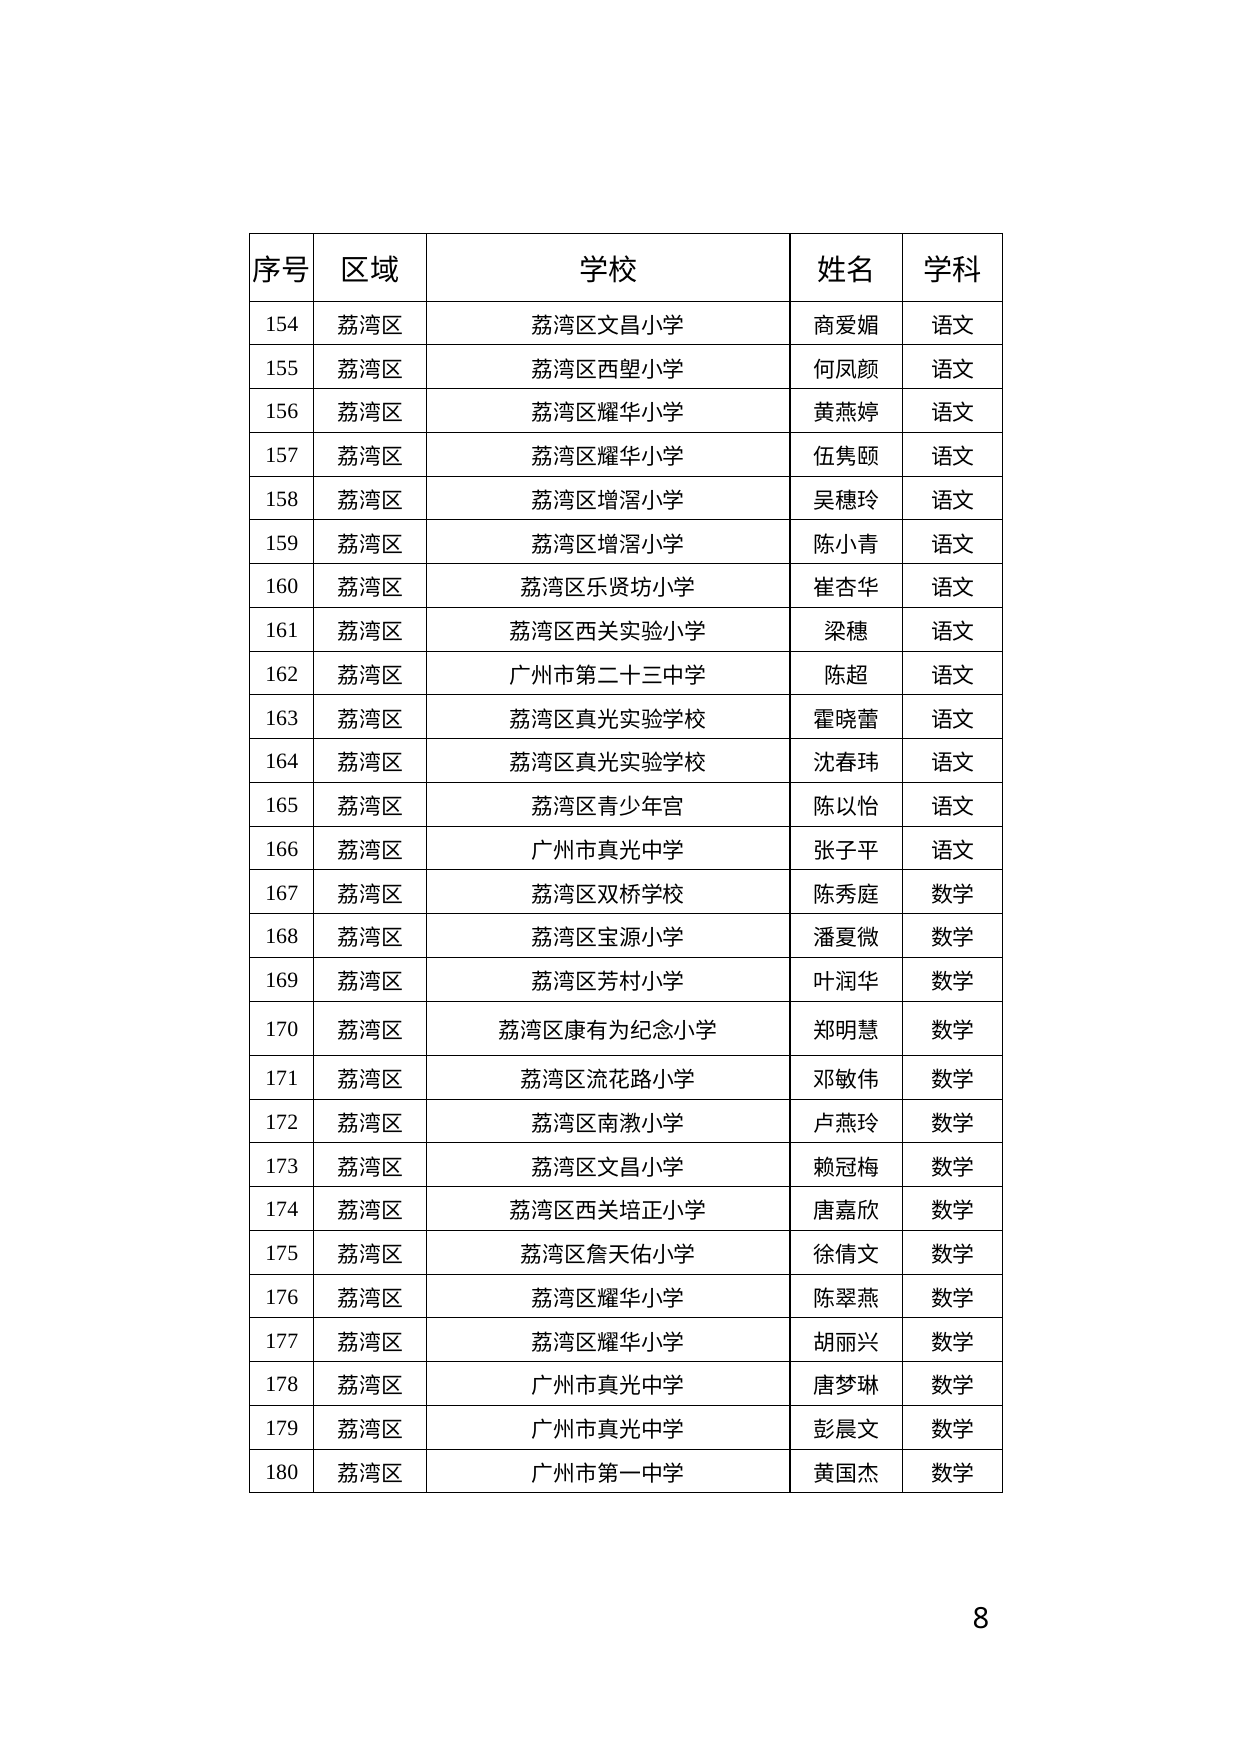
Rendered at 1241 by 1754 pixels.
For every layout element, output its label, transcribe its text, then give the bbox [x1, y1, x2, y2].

table_cell 商爱媚 [791, 302, 902, 344]
table_cell 荔湾区 [314, 564, 426, 607]
table_cell 荔湾区 [314, 652, 426, 694]
table_header 区域 [314, 234, 426, 301]
table_cell 荔湾区 [314, 389, 426, 432]
table_cell 荔湾区 [314, 1275, 426, 1317]
table_cell 荔湾区青少年宫 [427, 783, 789, 826]
table_cell 155 [250, 345, 313, 388]
table_cell 唐嘉欣 [791, 1187, 902, 1230]
table_cell 158 [250, 477, 313, 519]
table_cell 169 [250, 958, 313, 1001]
table_cell 荔湾区耀华小学 [427, 1275, 789, 1317]
table_cell 张子平 [791, 827, 902, 869]
table_cell 荔湾区流花路小学 [427, 1056, 789, 1098]
table_cell 177 [250, 1318, 313, 1361]
table_cell 荔湾区康有为纪念小学 [427, 1002, 789, 1055]
table_cell 荔湾区文昌小学 [427, 302, 789, 344]
table_cell 荔湾区 [314, 739, 426, 782]
table_cell 荔湾区 [314, 1143, 426, 1186]
table_cell 荔湾区真光实验学校 [427, 695, 789, 738]
table_cell 陈秀庭 [791, 870, 902, 913]
table_cell 157 [250, 433, 313, 476]
table_cell 陈翠燕 [791, 1275, 902, 1317]
table_cell 广州市第一中学 [427, 1450, 789, 1492]
table_cell 沈春玮 [791, 739, 902, 782]
table_header 学科 [903, 234, 1002, 301]
table_cell 语文 [903, 695, 1002, 738]
table_cell 178 [250, 1362, 313, 1405]
table_cell 语文 [903, 345, 1002, 388]
table_cell 荔湾区 [314, 1362, 426, 1405]
table_header 学校 [427, 234, 789, 301]
table_cell 154 [250, 302, 313, 344]
table_cell 161 [250, 608, 313, 651]
table_cell 荔湾区南漖小学 [427, 1100, 789, 1142]
table_cell 黄燕婷 [791, 389, 902, 432]
table_cell 159 [250, 520, 313, 563]
table_cell 语文 [903, 608, 1002, 651]
table_cell 伍隽颐 [791, 433, 902, 476]
table_cell 164 [250, 739, 313, 782]
table_cell 陈以怡 [791, 783, 902, 826]
table_cell 171 [250, 1056, 313, 1098]
table_cell 174 [250, 1187, 313, 1230]
table_header 姓名 [791, 234, 902, 301]
table_cell 荔湾区 [314, 520, 426, 563]
table_cell 数学 [903, 1187, 1002, 1230]
table_cell 语文 [903, 302, 1002, 344]
table_cell 荔湾区西关培正小学 [427, 1187, 789, 1230]
table_cell 数学 [903, 1100, 1002, 1142]
table_cell 吴穗玲 [791, 477, 902, 519]
table_cell 荔湾区 [314, 783, 426, 826]
table_cell 荔湾区 [314, 1056, 426, 1098]
table_cell 173 [250, 1143, 313, 1186]
table_cell 荔湾区 [314, 1406, 426, 1448]
table_cell 荔湾区双桥学校 [427, 870, 789, 913]
table_cell 语文 [903, 783, 1002, 826]
table_cell 数学 [903, 1362, 1002, 1405]
table_cell 数学 [903, 1231, 1002, 1273]
table_cell 荔湾区 [314, 477, 426, 519]
table_cell 荔湾区乐贤坊小学 [427, 564, 789, 607]
table_cell 荔湾区耀华小学 [427, 389, 789, 432]
table_cell 数学 [903, 1143, 1002, 1186]
table_cell 语文 [903, 739, 1002, 782]
table_cell 语文 [903, 652, 1002, 694]
table_cell 163 [250, 695, 313, 738]
table_cell 数学 [903, 1002, 1002, 1055]
table_cell 数学 [903, 914, 1002, 957]
table_cell 165 [250, 783, 313, 826]
table_cell 156 [250, 389, 313, 432]
table_cell 数学 [903, 958, 1002, 1001]
table_cell 175 [250, 1231, 313, 1273]
table_cell 邓敏伟 [791, 1056, 902, 1098]
table_cell 160 [250, 564, 313, 607]
table_cell 荔湾区 [314, 870, 426, 913]
table_cell 荔湾区 [314, 1100, 426, 1142]
table_cell 荔湾区增滘小学 [427, 520, 789, 563]
table_cell 167 [250, 870, 313, 913]
table_cell 荔湾区文昌小学 [427, 1143, 789, 1186]
table_cell 胡丽兴 [791, 1318, 902, 1361]
table_cell 赖冠梅 [791, 1143, 902, 1186]
table_cell 172 [250, 1100, 313, 1142]
table_cell 荔湾区 [314, 1318, 426, 1361]
table_cell 数学 [903, 1318, 1002, 1361]
table_cell 荔湾区 [314, 827, 426, 869]
table_cell 168 [250, 914, 313, 957]
table_cell 荔湾区 [314, 695, 426, 738]
table_cell 陈超 [791, 652, 902, 694]
table_cell 广州市真光中学 [427, 1362, 789, 1405]
table_cell 潘夏微 [791, 914, 902, 957]
table_cell 彭晨文 [791, 1406, 902, 1448]
table_cell 荔湾区西塱小学 [427, 345, 789, 388]
table_cell 179 [250, 1406, 313, 1448]
table_cell 荔湾区 [314, 1231, 426, 1273]
table_cell 数学 [903, 870, 1002, 913]
table_cell 170 [250, 1002, 313, 1055]
table_cell 166 [250, 827, 313, 869]
table_cell 语文 [903, 827, 1002, 869]
table_cell 荔湾区 [314, 914, 426, 957]
table_cell 广州市真光中学 [427, 827, 789, 869]
table_cell 176 [250, 1275, 313, 1317]
table_cell 语文 [903, 564, 1002, 607]
table_cell 数学 [903, 1275, 1002, 1317]
table_cell 陈小青 [791, 520, 902, 563]
table_cell 郑明慧 [791, 1002, 902, 1055]
table_cell 荔湾区 [314, 958, 426, 1001]
table_cell 叶润华 [791, 958, 902, 1001]
table_cell 数学 [903, 1450, 1002, 1492]
table_cell 荔湾区耀华小学 [427, 1318, 789, 1361]
table_cell 180 [250, 1450, 313, 1492]
table_cell 荔湾区耀华小学 [427, 433, 789, 476]
table_cell 徐倩文 [791, 1231, 902, 1273]
table_cell 语文 [903, 389, 1002, 432]
table_cell 荔湾区 [314, 345, 426, 388]
table_cell 荔湾区 [314, 1187, 426, 1230]
table_cell 语文 [903, 433, 1002, 476]
table_cell 霍晓蕾 [791, 695, 902, 738]
table_cell 荔湾区 [314, 433, 426, 476]
table_cell 数学 [903, 1056, 1002, 1098]
table_cell 广州市第二十三中学 [427, 652, 789, 694]
table_cell 梁穗 [791, 608, 902, 651]
table_cell 语文 [903, 520, 1002, 563]
table_cell 荔湾区 [314, 1002, 426, 1055]
table_cell 何凤颜 [791, 345, 902, 388]
table_cell 荔湾区 [314, 1450, 426, 1492]
table_cell 荔湾区 [314, 302, 426, 344]
table_cell 荔湾区真光实验学校 [427, 739, 789, 782]
table_cell 崔杏华 [791, 564, 902, 607]
table_cell 黄国杰 [791, 1450, 902, 1492]
table_cell 荔湾区增滘小学 [427, 477, 789, 519]
table_cell 荔湾区 [314, 608, 426, 651]
table_cell 唐梦琳 [791, 1362, 902, 1405]
table_header 序号 [250, 234, 313, 301]
table_cell 语文 [903, 477, 1002, 519]
table_cell 荔湾区芳村小学 [427, 958, 789, 1001]
table_cell 162 [250, 652, 313, 694]
table_cell 荔湾区宝源小学 [427, 914, 789, 957]
table_cell 数学 [903, 1406, 1002, 1448]
table_cell 广州市真光中学 [427, 1406, 789, 1448]
table_cell 荔湾区西关实验小学 [427, 608, 789, 651]
table_cell 卢燕玲 [791, 1100, 902, 1142]
table_cell 荔湾区詹天佑小学 [427, 1231, 789, 1273]
